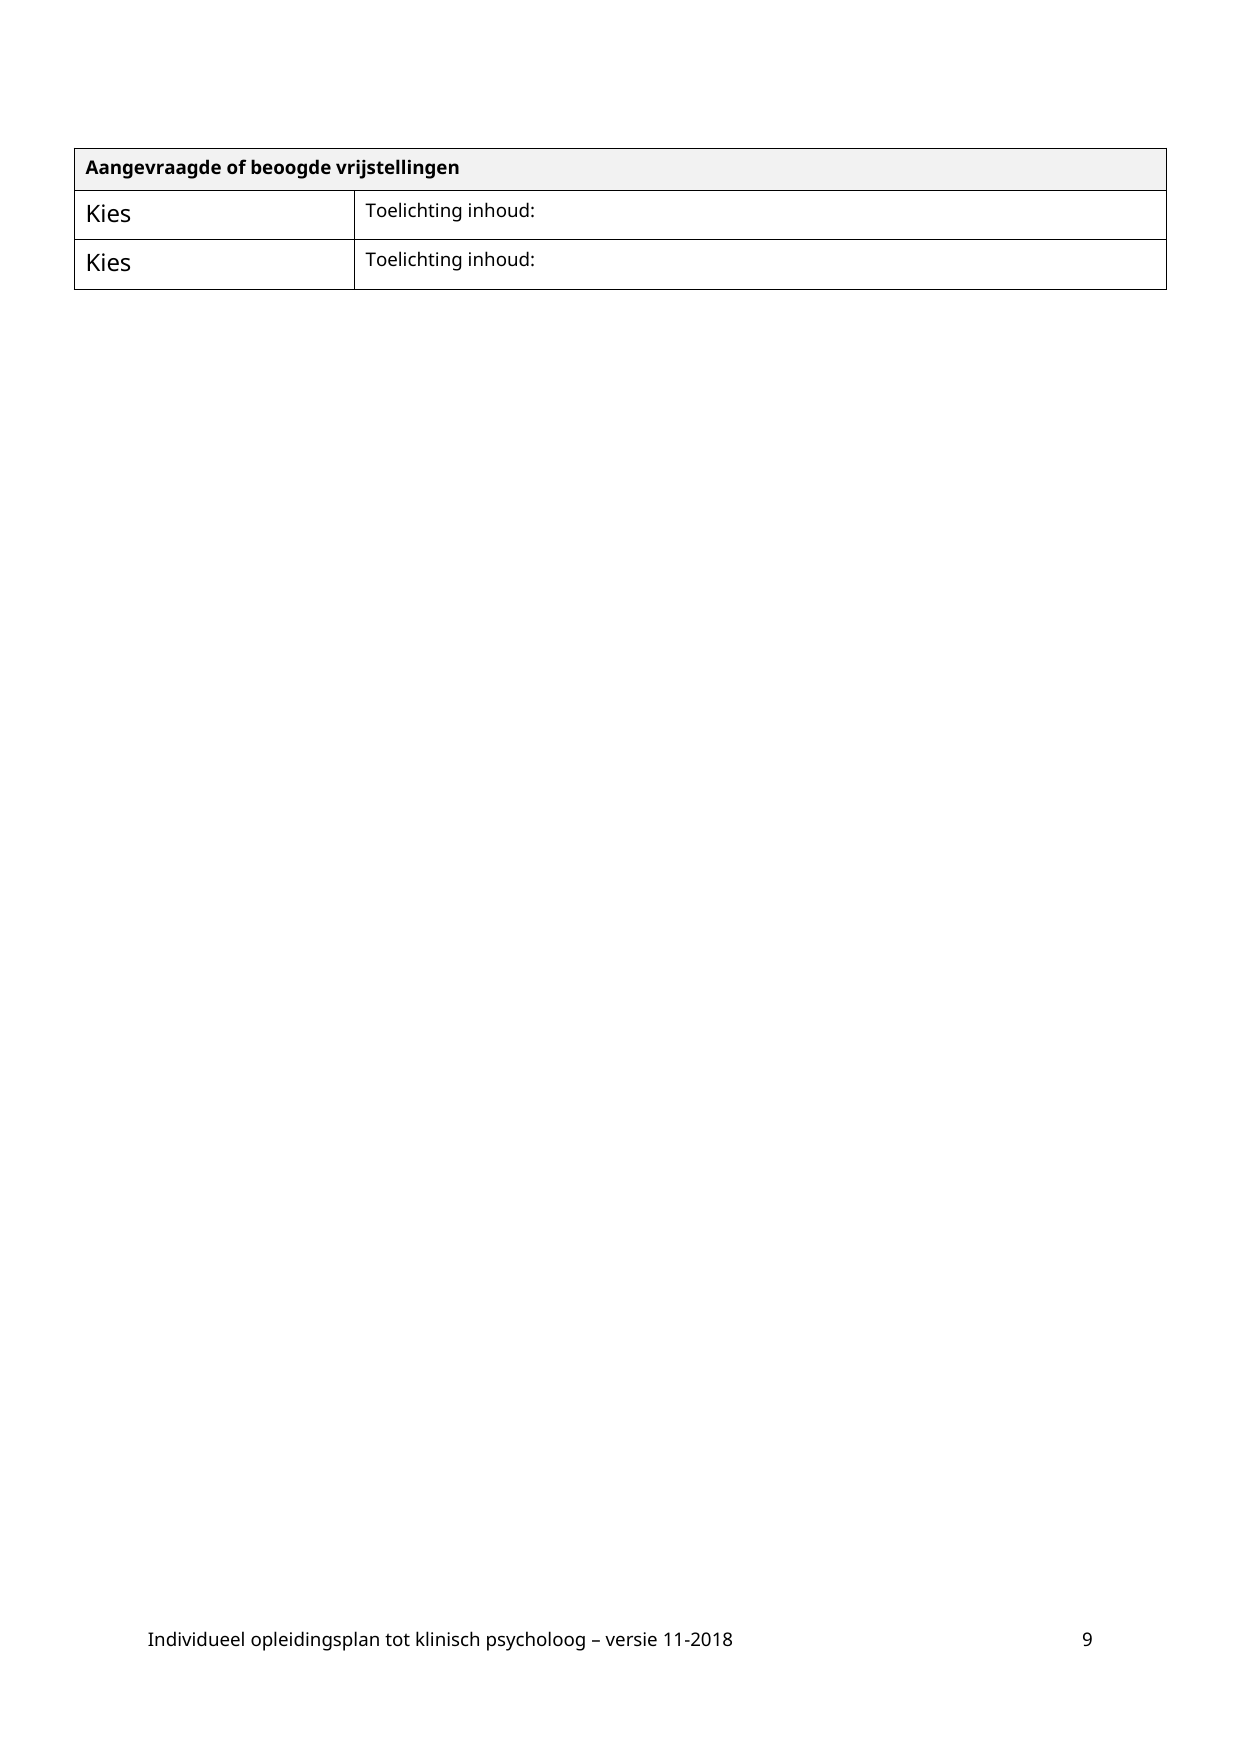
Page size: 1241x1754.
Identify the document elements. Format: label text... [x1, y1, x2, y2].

table_cell Toelichting inhoud: [355, 191, 1166, 239]
table_cell Toelichting inhoud: [355, 240, 1166, 289]
table_header Aangevraagde of beoogde vrijstellingen [75, 149, 1166, 190]
